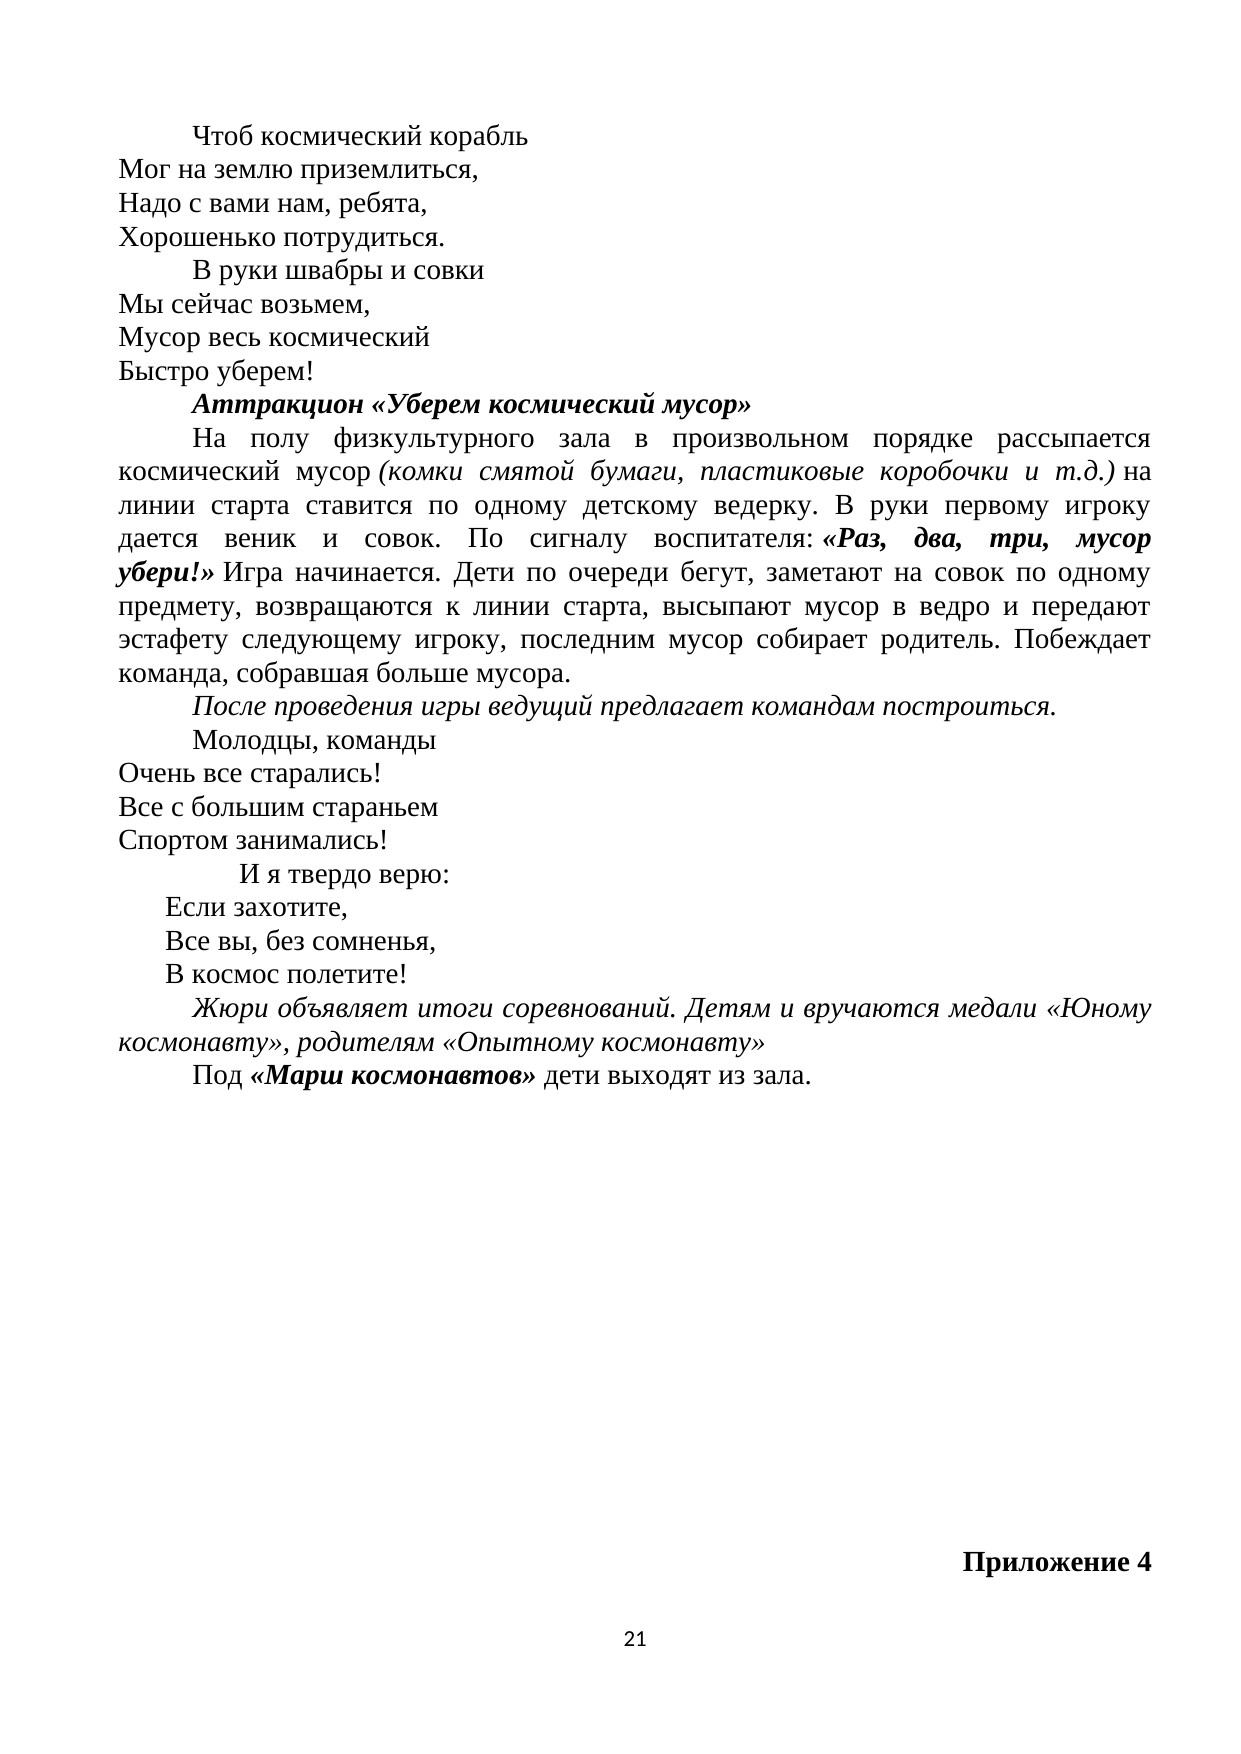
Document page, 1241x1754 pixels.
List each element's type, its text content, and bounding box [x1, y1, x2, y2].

text В руки швабры и совки Мы сейчас возьмем, Мусор весь космический Быстро уберем! [118, 252, 1152, 386]
text Молодцы, команды Очень все старались! Все с большим стараньем Спортом занимались! [118, 722, 1152, 856]
text Приложение 4 [118, 1544, 1152, 1577]
text Жюри объявляет итоги соревнований. Детям и вручаются медали «Юному космонавту», родителям «Опытному космонавту» [118, 990, 1152, 1057]
text И я твердо верю: Если захотите, Все вы, без сомненья, В космос полетите! [165, 856, 1152, 990]
text После проведения игры ведущий предлагает командам построиться. [118, 688, 1152, 722]
text Под «Марш космонавтов» дети выходят из зала. [118, 1057, 1152, 1091]
text Аттракцион «Уберем космический мусор» [118, 386, 1152, 420]
text Чтоб космический корабль Мог на землю приземлиться, Надо с вами нам, ребята, Хорошенько потрудиться. [118, 118, 1152, 252]
text На полу физкультурного зала в произвольном порядке рассыпается космический мусор (комки смятой бумаги, пластиковые коробочки и т.д.) на линии старта ставится по одному детскому ведерку. В руки первому игроку дается веник и совок. По сигналу воспитателя: «Раз, два, три, мусор убери!» Игра начинается. Дети по очереди бегут, заметают на совок по одному предмету, возвращаются к линии старта, высыпают мусор в ведро и передают эстафету следующему игроку, последним мусор собирает родитель. Побеждает команда, собравшая больше мусора. [118, 420, 1152, 688]
